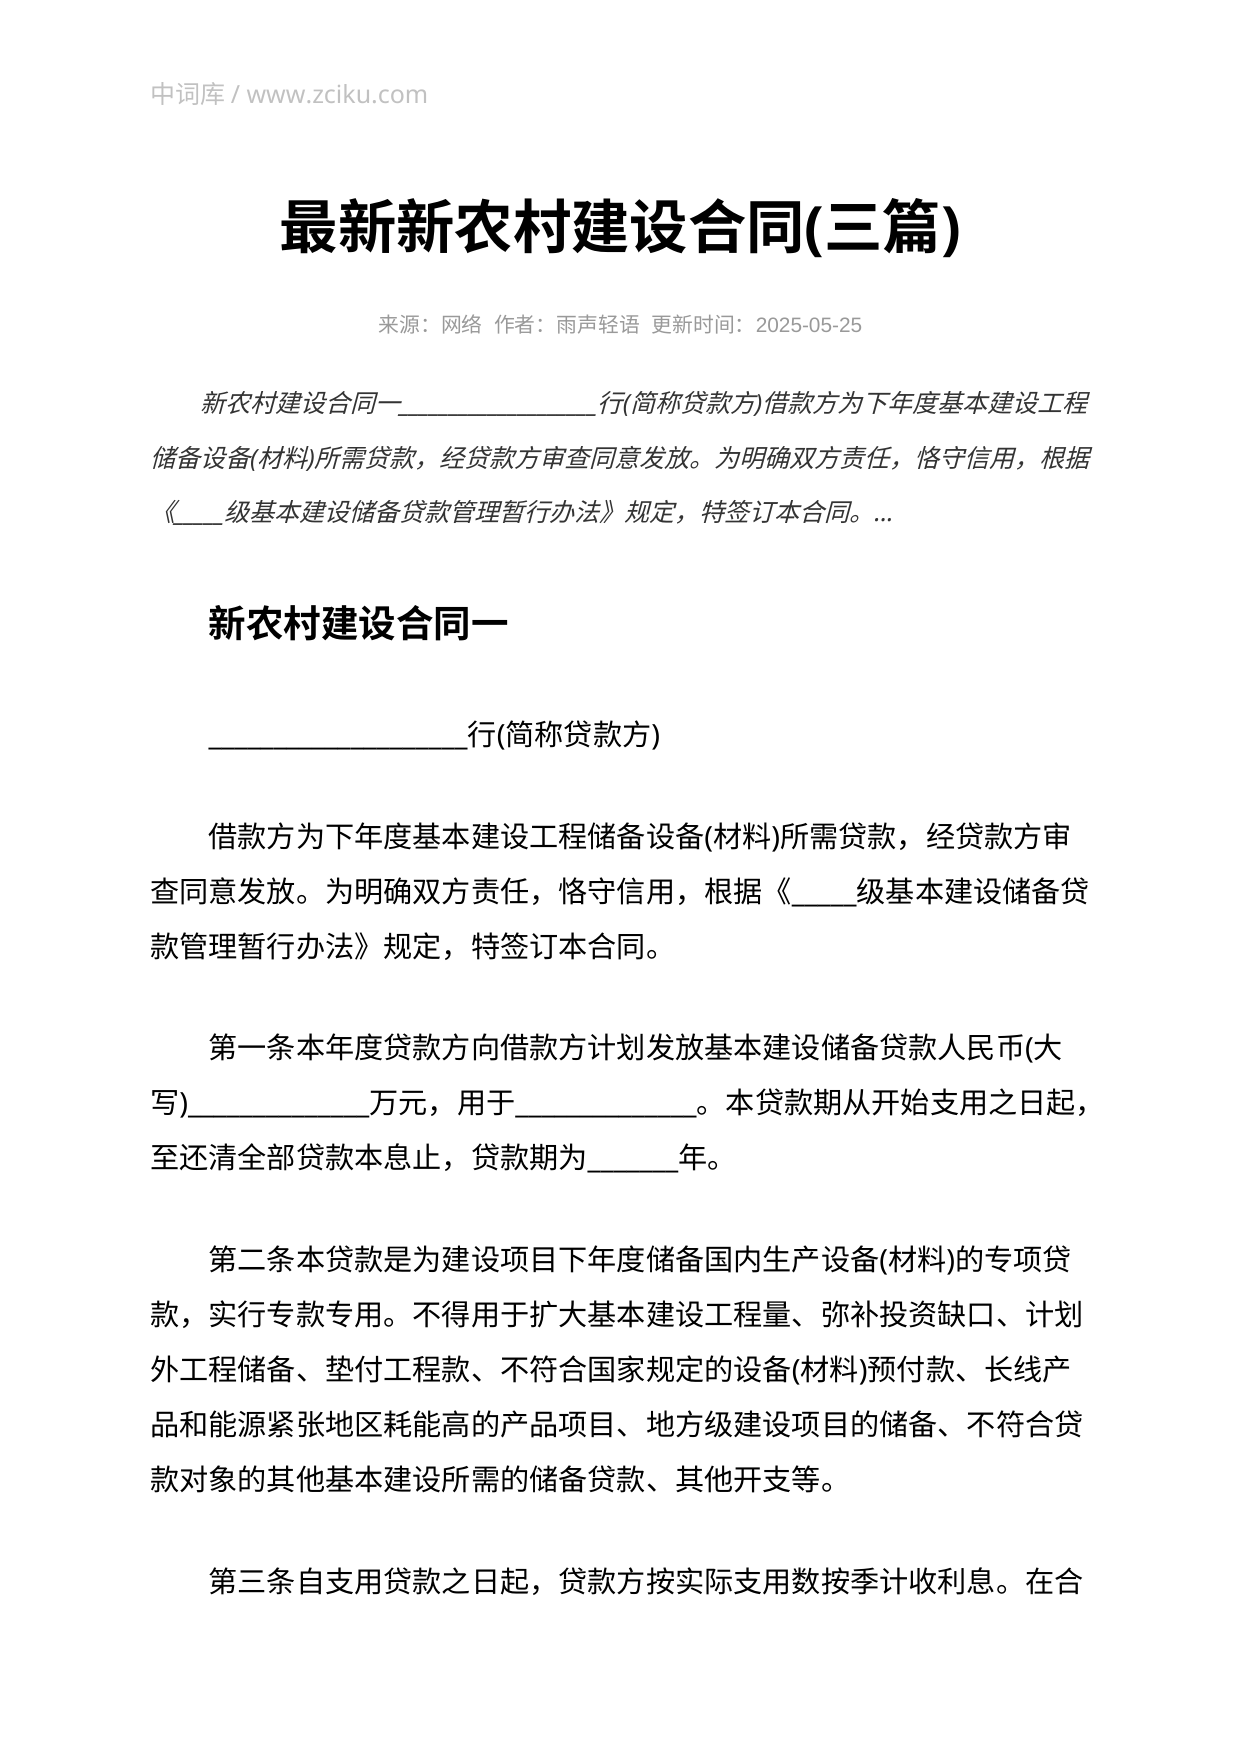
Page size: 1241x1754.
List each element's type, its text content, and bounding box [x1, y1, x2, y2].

text 新农村建设合同一 [150, 594, 1090, 648]
text 第一条本年度贷款方向借款方计划发放基本建设储备贷款人民币(大写)______________万元，用于______________。本贷款期从开始支用之日起，至还清全部贷款本息止，贷款期为_______年。 [150, 1025, 1090, 1177]
text 借款方为下年度基本建设工程储备设备(材料)所需贷款，经贷款方审查同意发放。为明确双方责任，恪守信用，根据《_____级基本建设储备贷款管理暂行办法》规定，特签订本合同。 [150, 813, 1090, 965]
text ____________________行(简称贷款方) [150, 711, 1090, 753]
text 来源：网络 作者：雨声轻语 更新时间：2025-05-25 [150, 313, 1090, 337]
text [150, 1558, 1090, 1601]
text 第二条本贷款是为建设项目下年度储备国内生产设备(材料)的专项贷款，实行专款专用。不得用于扩大基本建设工程量、弥补投资缺口、计划外工程储备、垫付工程款、不符合国家规定的设备(材料)预付款、长线产品和能源紧张地区耗能高的产品项目、地方级建设项目的储备、不符合贷款对象的其他基本建设所需的储备贷款、其他开支等。 [150, 1237, 1090, 1499]
text 新农村建设合同一____________________行(简称贷款方)借款方为下年度基本建设工程储备设备(材料)所需贷款，经贷款方审查同意发放。为明确双方责任，恪守信用，根据《_____级基本建设储备贷款管理暂行办法》规定，特签订本合同。... [150, 384, 1090, 529]
subtitle 最新新农村建设合同(三篇) [150, 181, 1090, 266]
